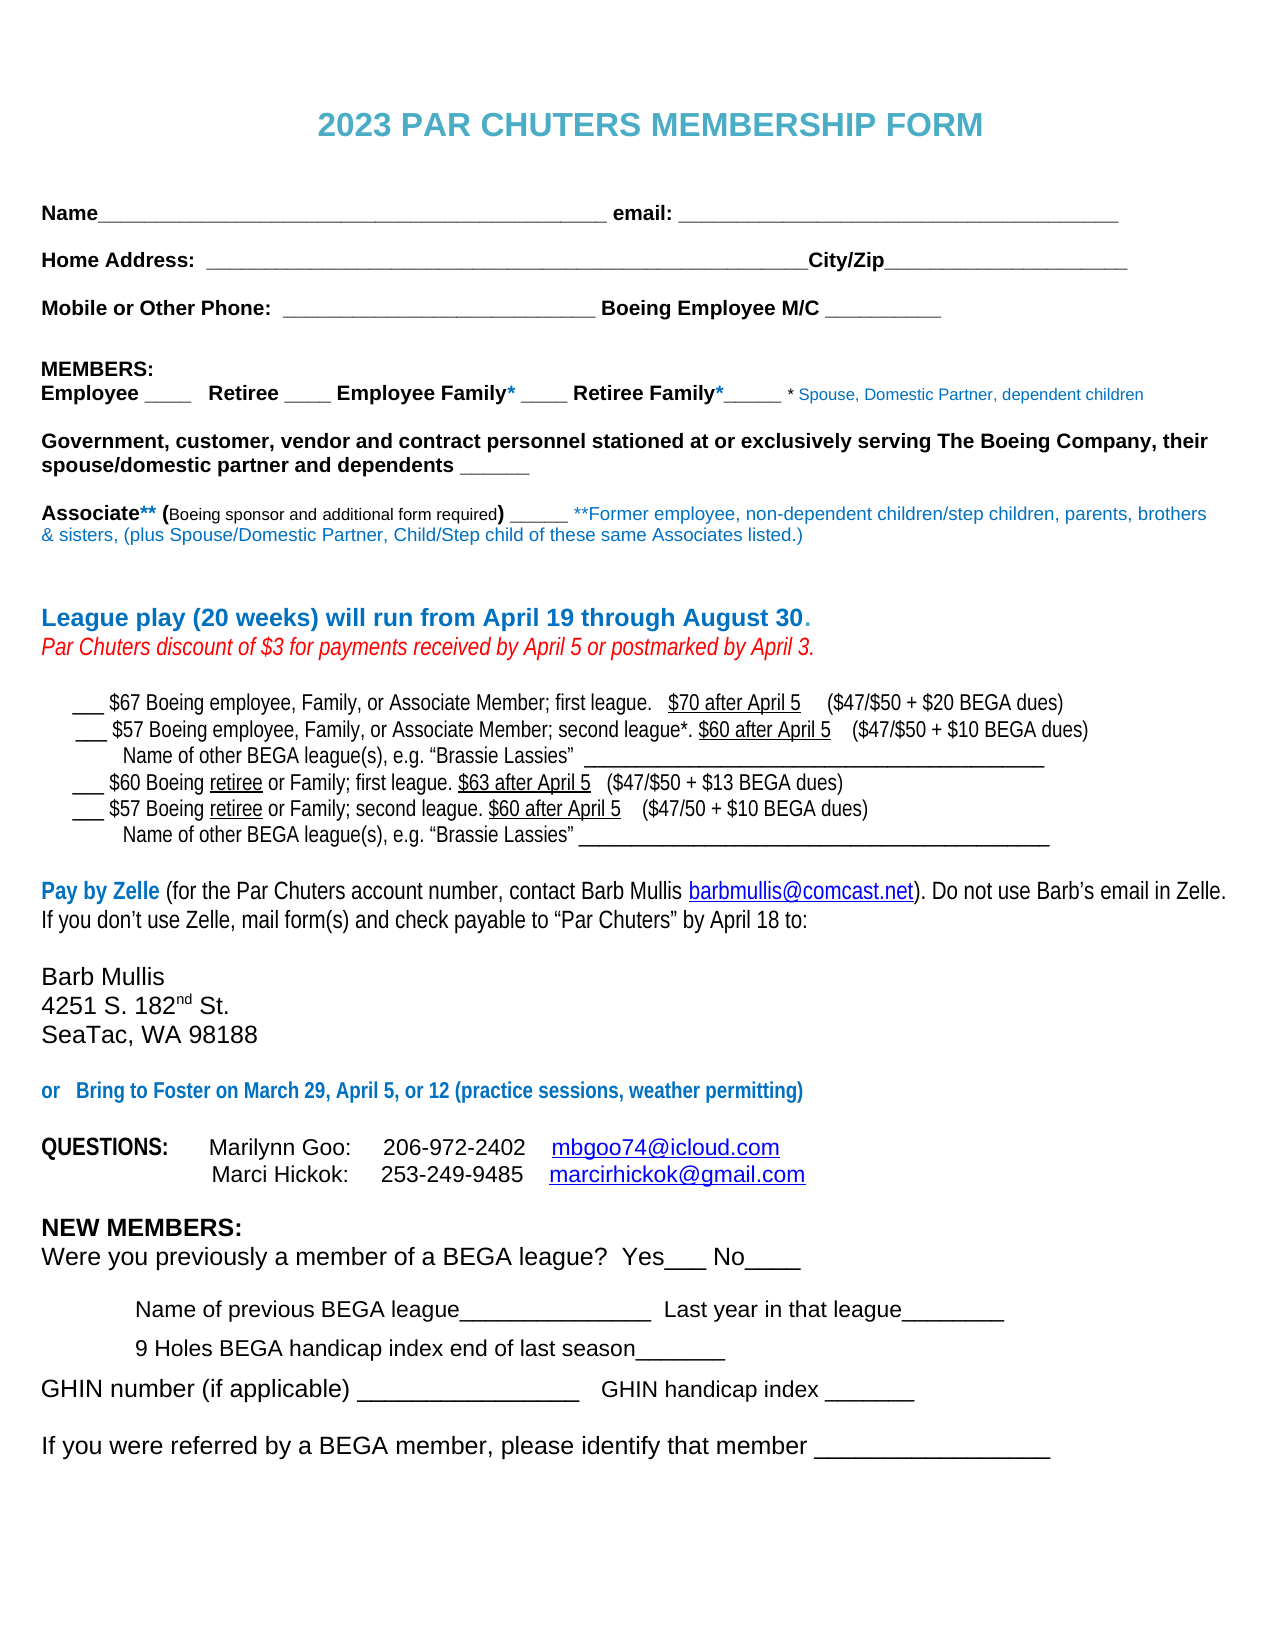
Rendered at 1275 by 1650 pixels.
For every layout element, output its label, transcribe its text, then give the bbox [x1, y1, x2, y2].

text Home Address: ____________________________________________________City/Zip_____________________ [41, 248, 1260, 272]
text SeaTac, WA 98188 [41, 1020, 1260, 1048]
text MEMBERS: [41, 357, 1260, 381]
text Barb Mullis [41, 962, 1260, 991]
text Name of previous BEGA league_______________ Last year in that league________ [135, 1296, 1260, 1322]
text ___ $67 Boeing employee, Family, or Associate Member; first league. $70 after April 5 ($47/$50 + $20 BEGA dues) [41, 689, 1260, 716]
text ___ $57 Boeing employee, Family, or Associate Member; second league*. $60 after April 5 ($47/$50 + $10 BEGA dues) [41, 716, 1260, 742]
text ___ $57 Boeing retiree or Family; second league. $60 after April 5 ($47/50 + $10 BEGA dues) [41, 795, 1260, 821]
text 4251 S. 182nd St. [41, 991, 1260, 1020]
text or Bring to Foster on March 29, April 5, or 12 (practice sessions, weather permitting) [41, 1077, 1260, 1103]
text Name of other BEGA league(s), e.g. “Brassie Lassies” _____________________________________________ [41, 821, 1260, 847]
text Employee ____ Retiree ____ Employee Family* ____ Retiree Family*_____ * Spouse, Domestic Partner, dependent children [41, 381, 1260, 404]
text Mobile or Other Phone: ___________________________ Boeing Employee M/C __________ [41, 296, 1260, 320]
text Were you previously a member of a BEGA league? Yes___ No____ [41, 1242, 1260, 1271]
text 2023 PAR CHUTERS MEMBERSHIP FORM [41, 105, 1260, 143]
text Pay by Zelle (for the Par Chuters account number, contact Barb Mullis barbmullis@comcast.net). Do not use Barb’s email in Zelle. [41, 876, 1260, 905]
text Associate** (Boeing sponsor and additional form required) _____ **Former employee, non-dependent children/step children, parents, brothers & sisters, (plus Spouse/Domestic Partner, Child/Step child of these same Associates listed.) [41, 500, 1213, 546]
text 9 Holes BEGA handicap index end of last season_______ [135, 1335, 1260, 1361]
text Government, customer, vendor and contract personnel stationed at or exclusively serving The Boeing Company, their spouse/domestic partner and dependents ______ [41, 428, 1213, 476]
text GHIN number (if applicable) ________________ GHIN handicap index _______ [41, 1374, 1260, 1402]
text Par Chuters discount of $3 for payments received by April 5 or postmarked by April 3. [41, 632, 1222, 661]
text Marci Hickok: 253-249-9485 marcirhickok@gmail.com [135, 1161, 1185, 1187]
text QUESTIONS: Marilynn Goo: 206-972-2402 mbgoo74@icloud.com [41, 1132, 1260, 1161]
text ___ $60 Boeing retiree or Family; first league. $63 after April 5 ($47/$50 + $13 BEGA dues) [41, 768, 1260, 795]
text Name____________________________________________ email: ______________________________________ [41, 200, 1260, 224]
text League play (20 weeks) will run from April 19 through August 30. [41, 603, 1260, 632]
text If you were referred by a BEGA member, please identify that member _________________ [41, 1431, 1260, 1460]
text If you don’t use Zelle, mail form(s) and check payable to “Par Chuters” by April 18 to: [41, 905, 1260, 962]
text Name of other BEGA league(s), e.g. “Brassie Lassies” ____________________________________________ [41, 742, 1260, 768]
text NEW MEMBERS: [41, 1213, 1260, 1242]
